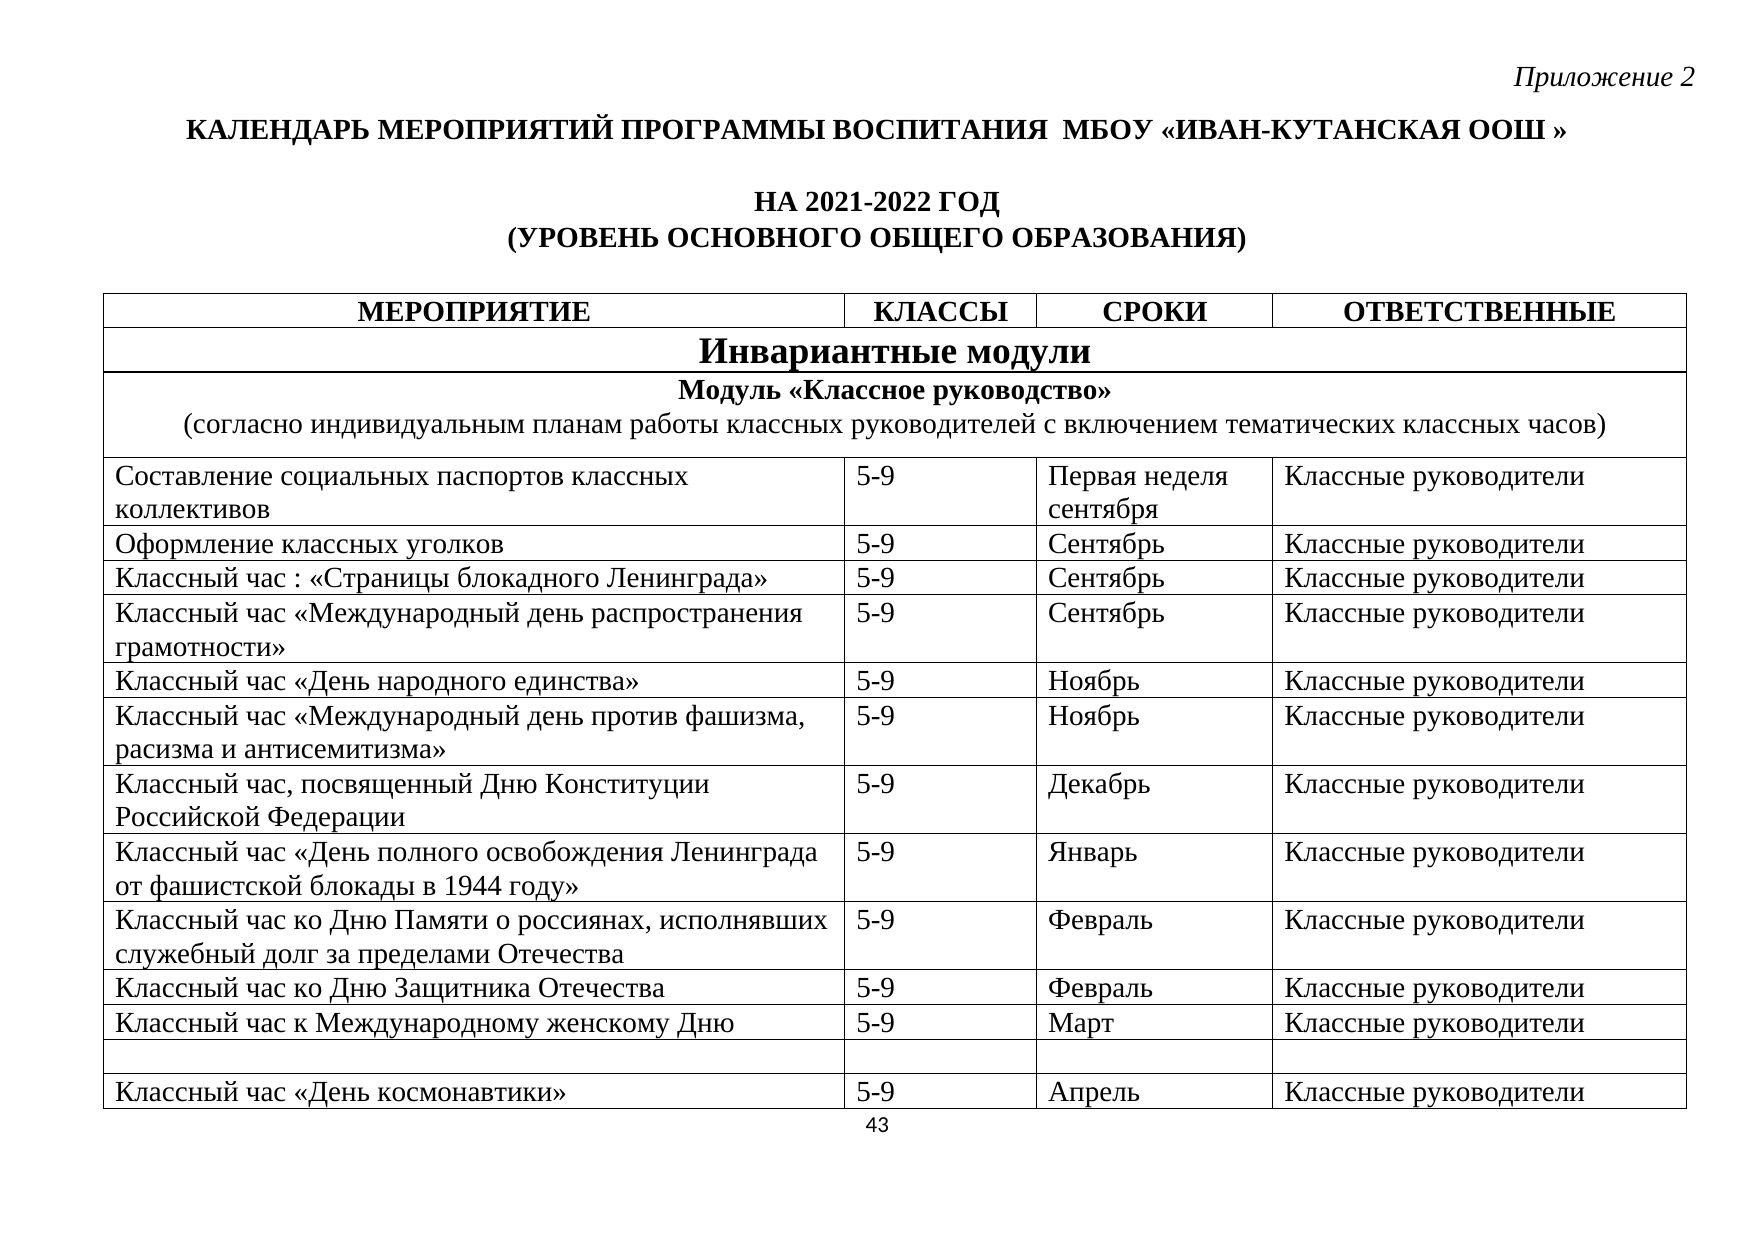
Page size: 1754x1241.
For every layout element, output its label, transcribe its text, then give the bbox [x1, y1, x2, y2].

table_cell Декабрь [1037, 766, 1272, 833]
table_cell Классный час ко Дню Защитника Отечества [104, 970, 844, 1004]
table_cell Классные руководители [1273, 595, 1686, 662]
table_cell 5-9 [845, 766, 1036, 833]
table_cell Классный час к Международному женскому Дню [104, 1005, 844, 1038]
table_cell 5-9 [845, 458, 1036, 525]
table_cell Первая неделя сентября [1037, 458, 1272, 525]
table_cell Классный час, посвященный Дню Конституции Российской Федерации [104, 766, 844, 833]
text КАЛЕНДАРЬ МЕРОПРИЯТИЙ ПРОГРАММЫ ВОСПИТАНИЯ МБОУ «ИВАН-КУТАНСКАЯ ООШ » [59, 112, 1695, 145]
table_cell Классный час «Международный день против фашизма, расизма и антисемитизма» [104, 698, 844, 765]
table_cell Классные руководители [1273, 698, 1686, 765]
table_cell Инвариантные модули [104, 328, 1686, 371]
table_cell Классные руководители [1273, 561, 1686, 594]
table_cell Ноябрь [1037, 663, 1272, 697]
table_cell 5-9 [845, 526, 1036, 559]
text Приложение 2 [59, 59, 1695, 93]
table_cell Классный час «День народного единства» [104, 663, 844, 697]
text (УРОВЕНЬ ОСНОВНОГО ОБЩЕГО ОБРАЗОВАНИЯ) [59, 220, 1695, 254]
table_cell 5-9 [845, 902, 1036, 969]
table_cell Классный час «День полного освобождения Ленинграда от фашистской блокады в 1944 году» [104, 834, 844, 901]
table_cell Классные руководители [1273, 834, 1686, 901]
table_cell Классные руководители [1273, 902, 1686, 969]
table_cell 5-9 [845, 1005, 1036, 1038]
table_cell Классные руководители [1273, 458, 1686, 525]
table_cell Апрель [1037, 1074, 1272, 1108]
table_header КЛАССЫ [845, 294, 1036, 327]
table_cell Сентябрь [1037, 595, 1272, 662]
table_header МЕРОПРИЯТИЕ [104, 294, 844, 327]
table_cell Составление социальных паспортов классных коллективов [104, 458, 844, 525]
table_cell Классный час «День космонавтики» [104, 1074, 844, 1108]
table_cell 5-9 [845, 561, 1036, 594]
table_cell 5-9 [845, 698, 1036, 765]
table_cell 5-9 [845, 834, 1036, 901]
table_cell Классный час «Международный день распространения грамотности» [104, 595, 844, 662]
table_header ОТВЕТСТВЕННЫЕ [1273, 294, 1686, 327]
table_cell Февраль [1037, 902, 1272, 969]
table_cell Март [1037, 1005, 1272, 1038]
table_cell Классные руководители [1273, 526, 1686, 559]
table_cell [1273, 1040, 1686, 1073]
table_cell Модуль «Классное руководство» (согласно индивидуальным планам работы классных руководителей с включением тематических классных часов) [104, 373, 1686, 457]
table_cell Классный час ко Дню Памяти о россиянах, исполнявших служебный долг за пределами Отечества [104, 902, 844, 969]
table_cell 5-9 [845, 663, 1036, 697]
table_cell Февраль [1037, 970, 1272, 1004]
table_header СРОКИ [1037, 294, 1272, 327]
table_cell Ноябрь [1037, 698, 1272, 765]
table_cell Классные руководители [1273, 1074, 1686, 1108]
table_cell Классные руководители [1273, 970, 1686, 1004]
table_cell Классные руководители [1273, 1005, 1686, 1038]
table_cell Оформление классных уголков [104, 526, 844, 559]
table_cell [845, 1040, 1036, 1073]
table_cell Классный час : «Страницы блокадного Ленинграда» [104, 561, 844, 594]
table_cell Классные руководители [1273, 663, 1686, 697]
table_cell Классные руководители [1273, 766, 1686, 833]
table_cell [1037, 1040, 1272, 1073]
table_cell Сентябрь [1037, 561, 1272, 594]
table_cell 5-9 [845, 595, 1036, 662]
table_cell 5-9 [845, 1074, 1036, 1108]
table_cell [104, 1040, 844, 1073]
text НА 2021-2022 ГОД [59, 184, 1695, 218]
table_cell Сентябрь [1037, 526, 1272, 559]
table_cell 5-9 [845, 970, 1036, 1004]
table_cell Январь [1037, 834, 1272, 901]
